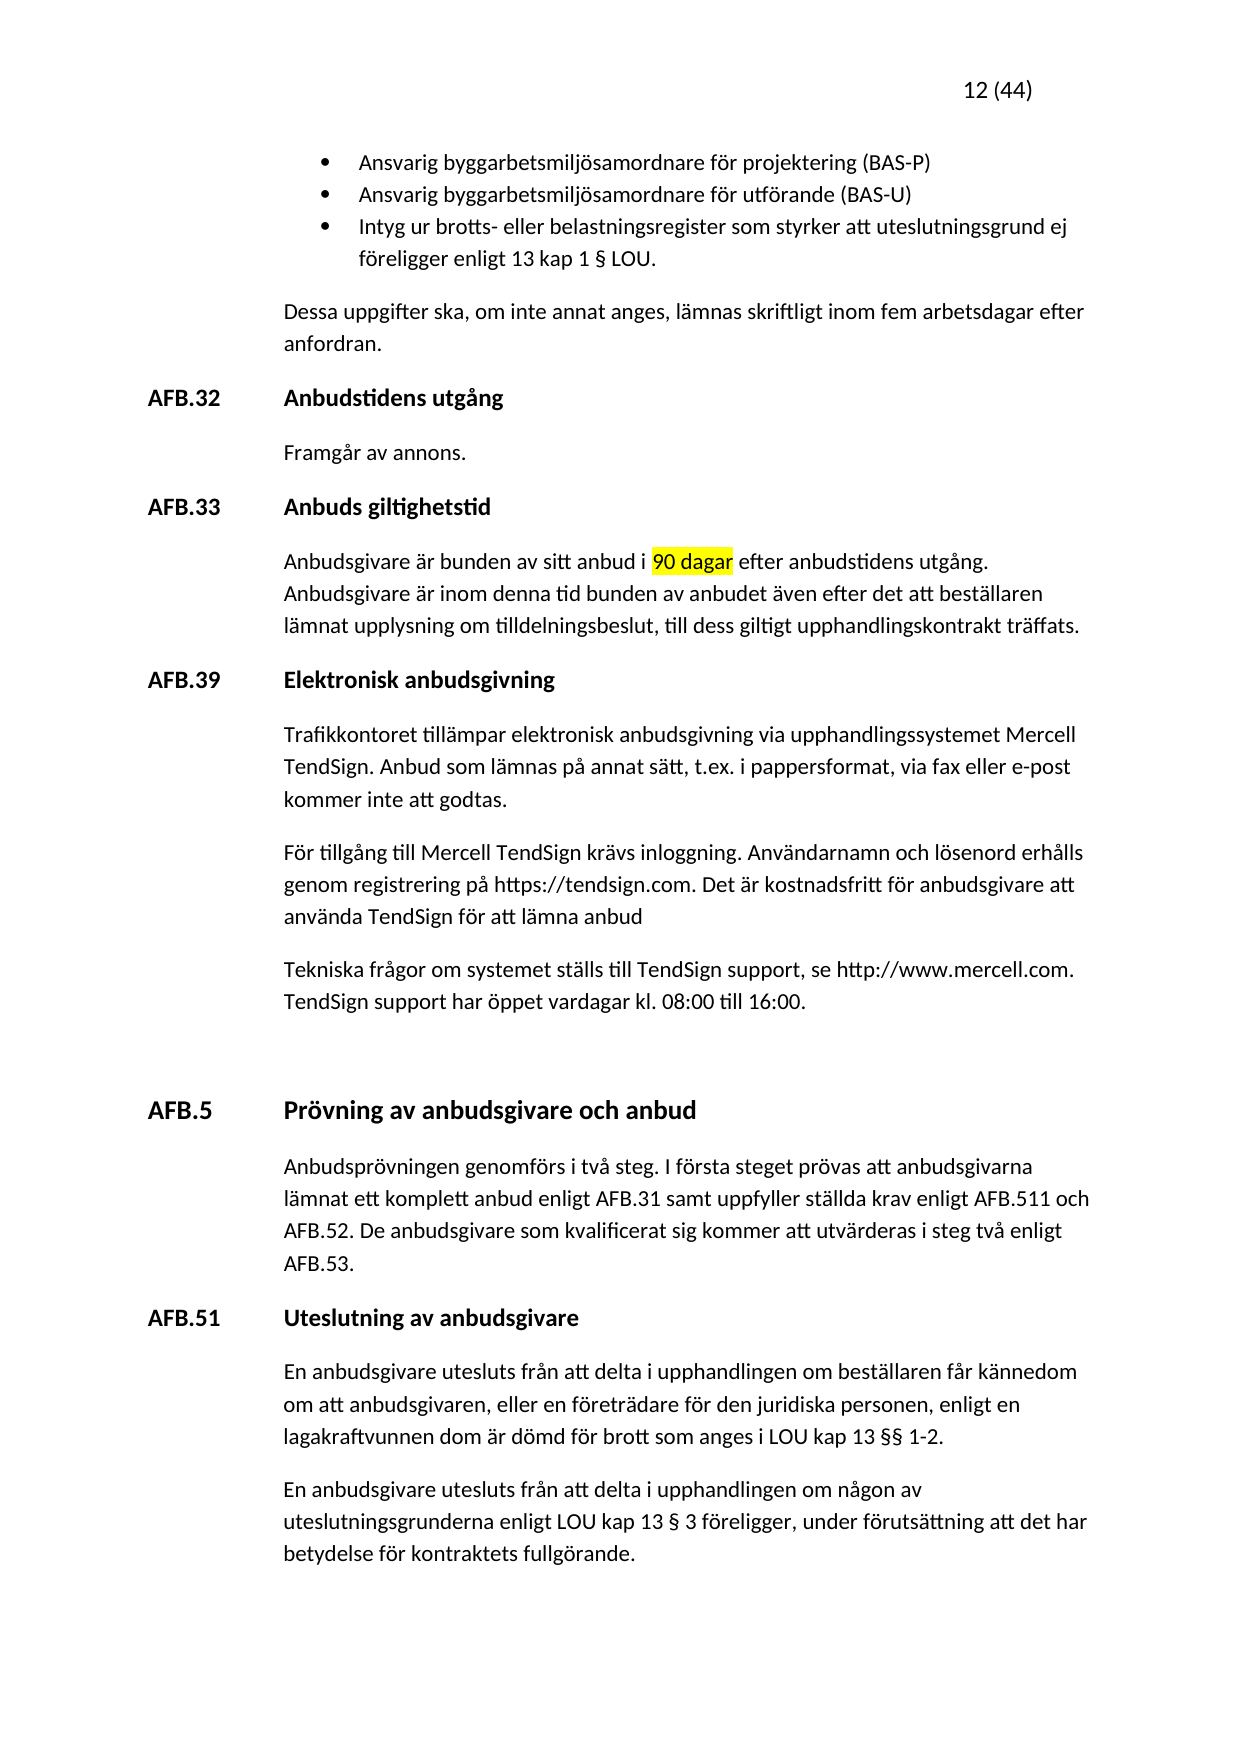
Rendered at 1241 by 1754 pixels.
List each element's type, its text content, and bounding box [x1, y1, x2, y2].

text En anbudsgivare utesluts från att delta i upphandlingen om någon av uteslutningsgrunderna enligt LOU kap 13 § 3 föreligger, under förutsättning att det har betydelse för kontraktets fullgörande. [283, 1475, 1093, 1567]
subtitle AFB.51 Uteslutning av anbudsgivare [148, 1302, 1093, 1332]
text För tillgång till Mercell TendSign krävs inloggning. Användarnamn och lösenord erhålls genom registrering på https://tendsign.com. Det är kostnadsfritt för anbudsgivare att använda TendSign för att lämna anbud [283, 838, 1093, 930]
subtitle AFB.39 Elektronisk anbudsgivning [148, 664, 1093, 695]
subtitle AFB.33 Anbuds giltighetstid [148, 491, 1093, 522]
subtitle AFB.32 Anbudstidens utgång [148, 382, 1093, 413]
list Ansvarig byggarbetsmiljösamordnare för utförande (BAS-U) [321, 180, 1093, 208]
text Anbudsprövningen genomförs i två steg. I första steget prövas att anbudsgivarna lämnat ett komplett anbud enligt AFB.31 samt uppfyller ställda krav enligt AFB.511 och AFB.52. De anbudsgivare som kvalificerat sig kommer att utvärderas i steg två enligt AFB.53. [283, 1152, 1093, 1277]
text Framgår av annons. [148, 438, 1093, 466]
text Trafikkontoret tillämpar elektronisk anbudsgivning via upphandlingssystemet Mercell TendSign. Anbud som lämnas på annat sätt, t.ex. i pappersformat, via fax eller e-post kommer inte att godtas. [283, 720, 1093, 813]
list Intyg ur brotts- eller belastningsregister som styrker att uteslutningsgrund ej föreligger enligt 13 kap 1 § LOU. [321, 212, 1093, 272]
text Dessa uppgifter ska, om inte annat anges, lämnas skriftligt inom fem arbetsdagar efter anfordran. [283, 297, 1093, 357]
text En anbudsgivare utesluts från att delta i upphandlingen om beställaren får kännedom om att anbudsgivaren, eller en företrädare för den juridiska personen, enligt en lagakraftvunnen dom är dömd för brott som anges i LOU kap 13 §§ 1-2. [283, 1357, 1093, 1450]
subtitle AFB.5 Prövning av anbudsgivare och anbud [148, 1093, 1093, 1126]
list Ansvarig byggarbetsmiljösamordnare för projektering (BAS-P) [321, 148, 1093, 176]
text Anbudsgivare är bunden av sitt anbud i 90 dagar efter anbudstidens utgång. Anbudsgivare är inom denna tid bunden av anbudet även efter det att beställaren lämnat upplysning om tilldelningsbeslut, till dess giltigt upphandlingskontrakt träffats. [283, 547, 1093, 639]
text Tekniska frågor om systemet ställs till TendSign support, se http://www.mercell.com. TendSign support har öppet vardagar kl. 08:00 till 16:00. [283, 955, 1093, 1015]
